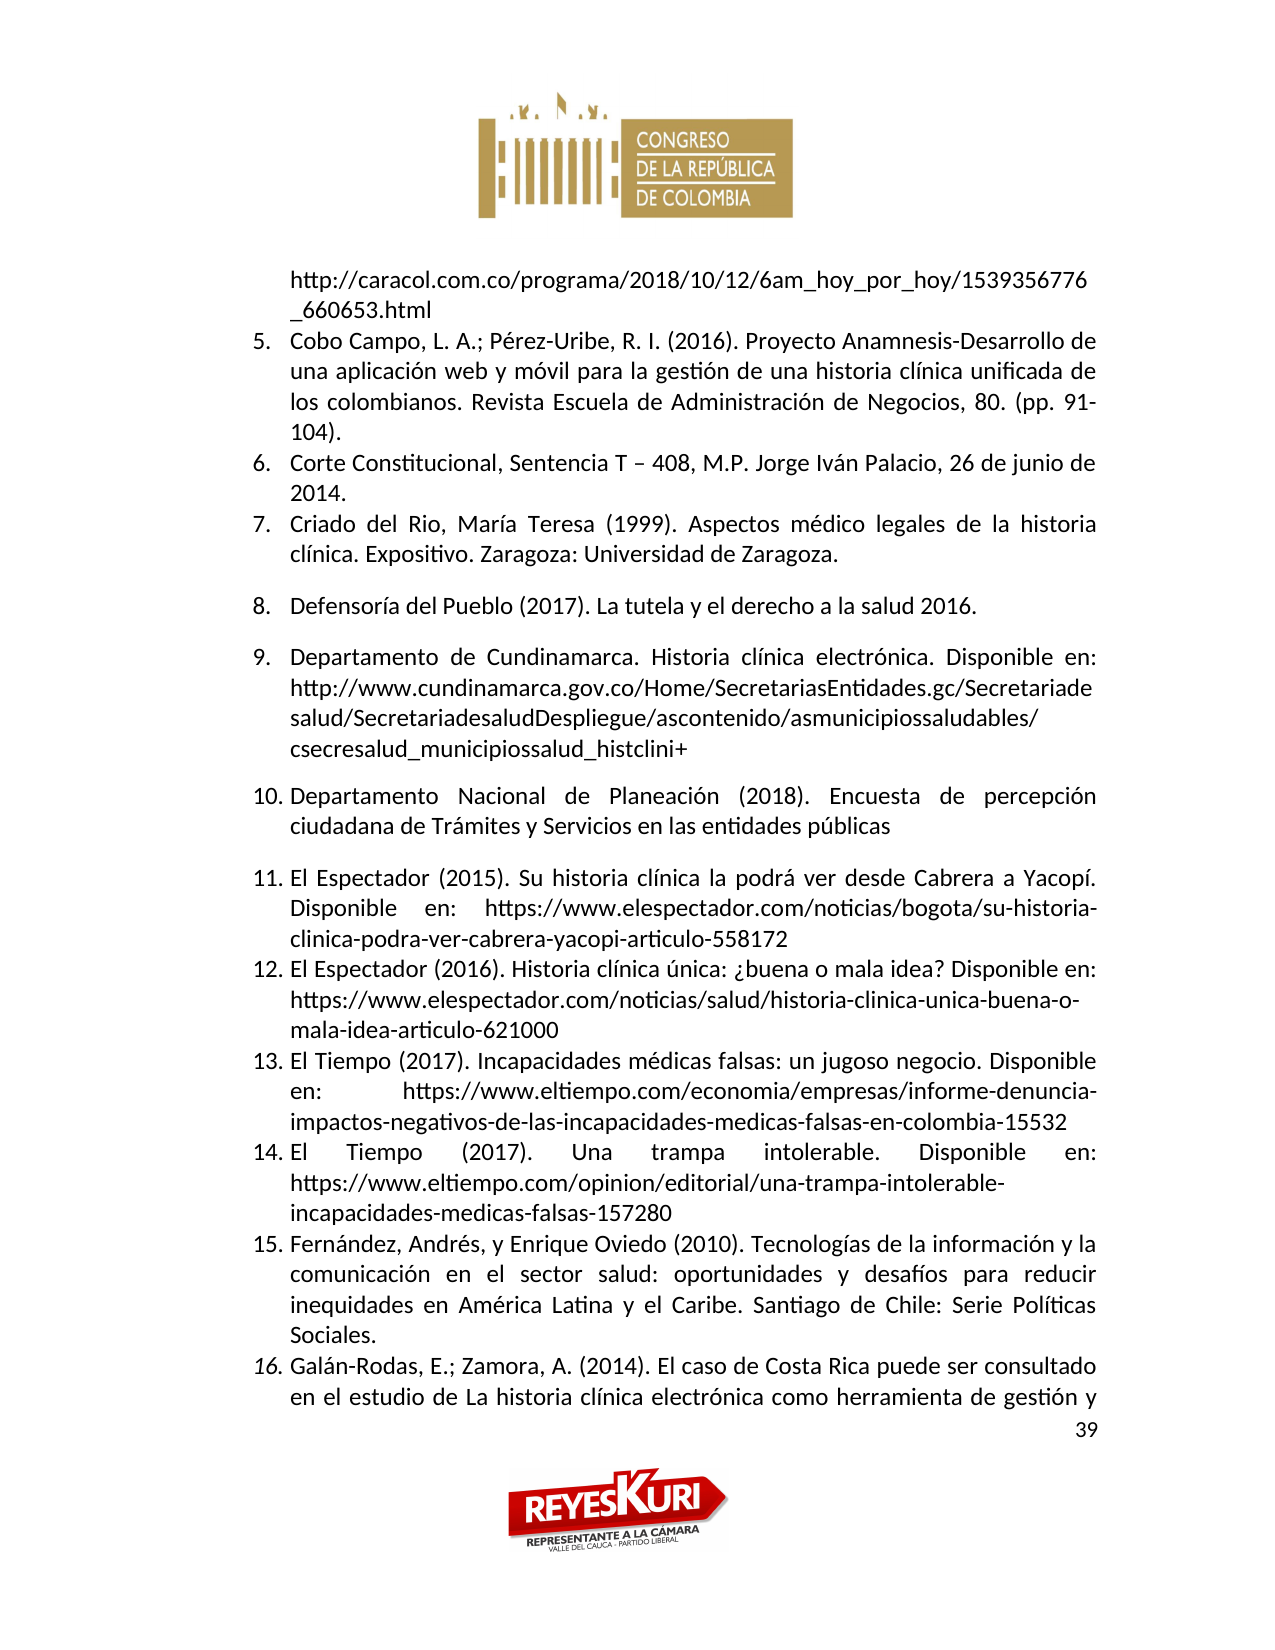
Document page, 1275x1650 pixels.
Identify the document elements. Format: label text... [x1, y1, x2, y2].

list El Espectador (2016). Historia clínica única: ¿buena o mala idea? Disponible en: https://www.elespectador.com/noticias/salud/historia-clinica-unica-buena-o-mala-idea-articulo-621000 [252, 953, 1098, 1045]
picture [476, 73, 799, 239]
list Fernández, Andrés, y Enrique Oviedo (2010). Tecnologías de la información y la comunicación en el sector salud: oportunidades y desafíos para reducir inequidades en América Latina y el Caribe. Santiago de Chile: Serie Políticas Sociales. [252, 1228, 1098, 1350]
list Cobo Campo, L. A.; Pérez-Uribe, R. I. (2016). Proyecto Anamnesis-Desarrollo de una aplicación web y móvil para la gestión de una historia clínica unificada de los colombianos. Revista Escuela de Administración de Negocios, 80. (pp. 91-104). [252, 325, 1098, 447]
list El Espectador (2015). Su historia clínica la podrá ver desde Cabrera a Yacopí. Disponible en: https://www.elespectador.com/noticias/bogota/su-historia-clinica-podra-ver-cabrera-yacopi-articulo-558172 [252, 862, 1098, 953]
list El Tiempo (2017). Una trampa intolerable. Disponible en: https://www.eltiempo.com/opinion/editorial/una-trampa-intolerable-incapacidades-medicas-falsas-157280 [252, 1136, 1098, 1228]
list El Tiempo (2017). Incapacidades médicas falsas: un jugoso negocio. Disponible en: https://www.eltiempo.com/economia/empresas/informe-denuncia-impactos-negativos-de-las-incapacidades-medicas-falsas-en-colombia-15532 [252, 1045, 1098, 1136]
picture [508, 1468, 729, 1552]
list Defensoría del Pueblo (2017). La tutela y el derecho a la salud 2016. [252, 590, 1098, 620]
list Corte Constitucional, Sentencia T – 408, M.P. Jorge Iván Palacio, 26 de junio de 2014. [252, 447, 1098, 508]
list Criado del Rio, María Teresa (1999). Aspectos médico legales de la historia clínica. Expositivo. Zaragoza: Universidad de Zaragoza. [252, 508, 1098, 569]
list Departamento de Cundinamarca. Historia clínica electrónica. Disponible en: http://www.cundinamarca.gov.co/Home/SecretariasEntidades.gc/Secretariadesalud/SecretariadesaludDespliegue/ascontenido/asmunicipiossaludables/csecresalud_municipiossalud_histclini+ [252, 641, 1098, 763]
list Departamento Nacional de Planeación (2018). Encuesta de percepción ciudadana de Trámites y Servicios en las entidades públicas [252, 780, 1098, 841]
